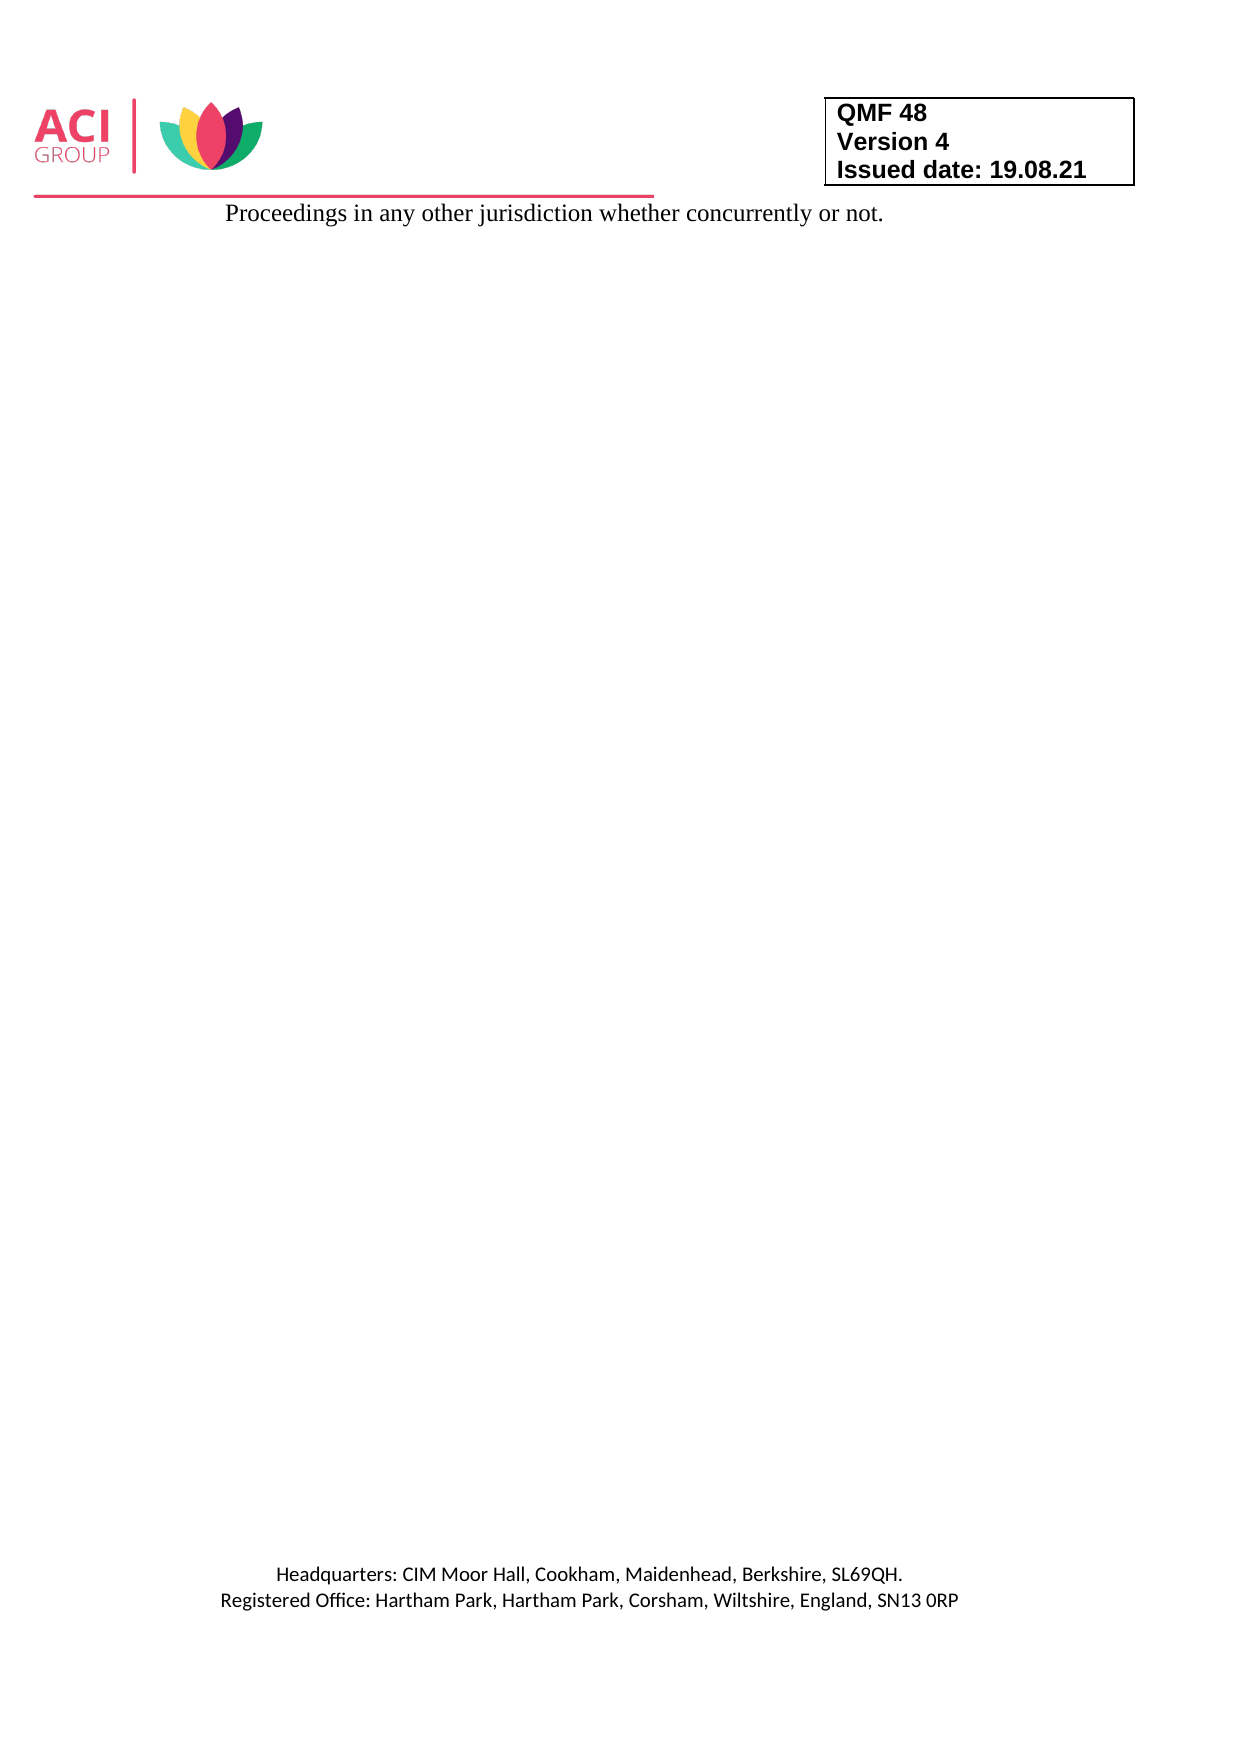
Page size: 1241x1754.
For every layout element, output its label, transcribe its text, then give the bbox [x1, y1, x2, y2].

picture [33, 98, 655, 198]
